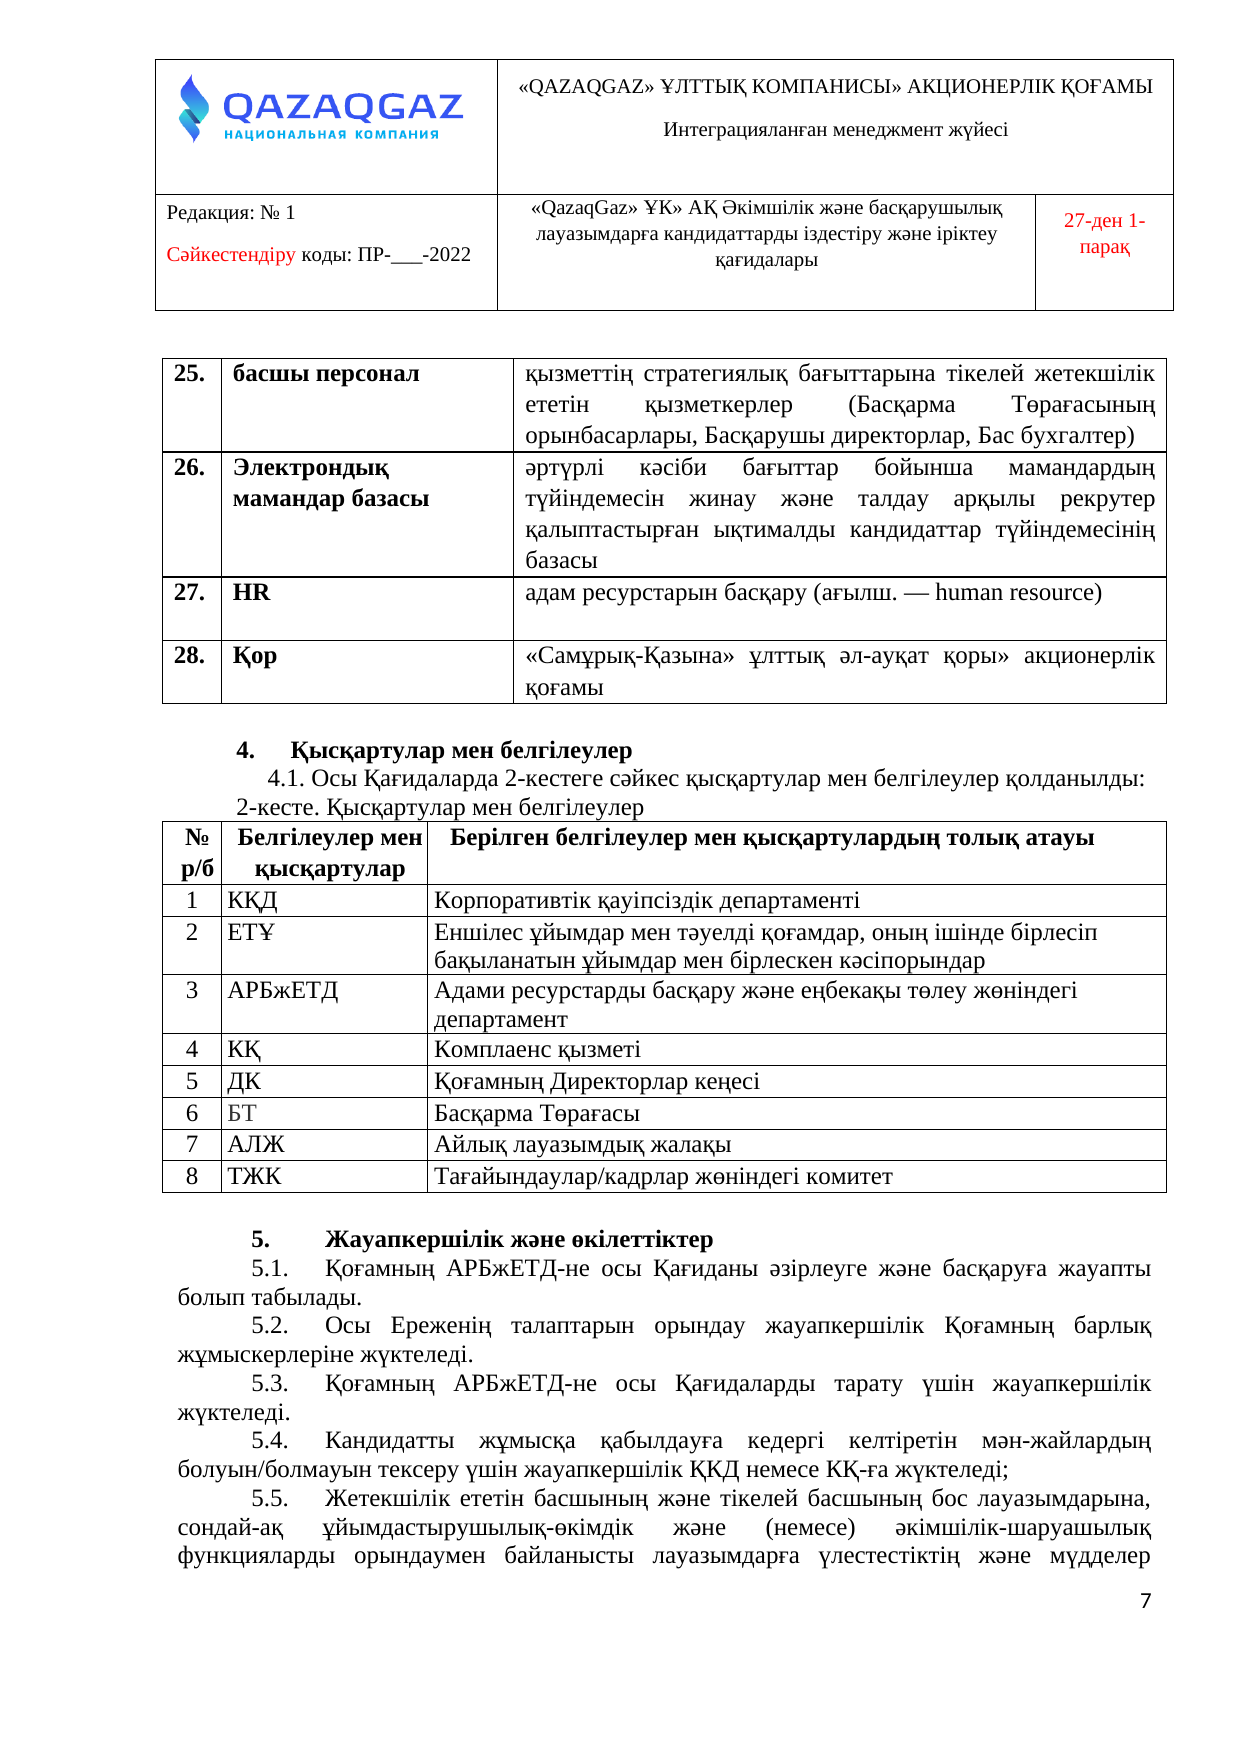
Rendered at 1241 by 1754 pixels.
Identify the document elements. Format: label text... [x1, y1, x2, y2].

table_cell Электрондық мамандар базасы [222, 453, 513, 576]
text 4. Қысқартулар мен белгілеулер [177, 735, 1152, 763]
table_cell адам ресурстарын басқару (ағылш. — human resource) [514, 578, 1166, 639]
table_cell 6 [163, 1098, 221, 1128]
table_cell АЛЖ [222, 1130, 427, 1160]
text 5. Жауапкершілік және өкілеттіктер [177, 1224, 1152, 1253]
table_cell [163, 578, 221, 639]
table_cell 5 [163, 1066, 221, 1097]
table_cell әртүрлі кәсіби бағыттар бойынша мамандардың түйіндемесін жинау және талдау арқылы рекрутер қалыптастырған ықтималды кандидаттар түйіндемесінің базасы [514, 453, 1166, 576]
table_cell 7 [163, 1130, 221, 1160]
text 5.2. Осы Ереженің талаптарын орындау жауапкершілік Қоғамның барлық жұмыскерлеріне жүктеледі. [177, 1311, 1152, 1368]
text 5.1. Қоғамның АРБжЕТД-не осы Қағиданы әзірлеуге және басқаруға жауапты болып табылады. [177, 1253, 1152, 1311]
table_cell Қор [222, 641, 513, 703]
text 5.3. Қоғамның АРБжЕТД-не осы Қағидаларды тарату үшін жауапкершілік жүктеледі. [177, 1368, 1152, 1426]
table_cell Корпоративтік қауіпсіздік департаменті [428, 885, 1166, 916]
table_header Берілген белгілеулер мен қысқартулардың толық атауы [428, 822, 1166, 884]
text 5.4. Кандидатты жұмысқа қабылдауға кедергі келтіретін мән-жайлардың болуын/болмауын тексеру үшін жауапкершілік ҚКД немесе КҚ-ға жүктеледі; [177, 1426, 1152, 1483]
text 4.1. Осы Қағидаларда 2-кестеге сәйкес қысқартулар мен белгілеулер қолданылды: [177, 763, 1152, 792]
table_cell Еншілес ұйымдар мен тәуелді қоғамдар, оның ішінде бірлесіп бақыланатын ұйымдар мен бірлескен кәсіпорындар [428, 917, 1166, 974]
table_cell 3 [163, 975, 221, 1033]
table_cell ТЖК [222, 1161, 427, 1192]
table_cell КҚ [222, 1034, 427, 1065]
table_header № р/б [163, 822, 221, 884]
table_cell басшы персонал [222, 359, 513, 451]
table_cell Комплаенс қызметі [428, 1034, 1166, 1065]
table_cell Басқарма Төрағасы [428, 1098, 1166, 1128]
table_cell ДК [222, 1066, 427, 1097]
table_cell [163, 359, 221, 451]
table_header Белгілеулер мен қысқартулар [222, 822, 427, 884]
table_cell Қоғамның Директорлар кеңесі [428, 1066, 1166, 1097]
picture [166, 60, 487, 156]
table_cell [163, 453, 221, 576]
table_cell ЕТҰ [222, 917, 427, 974]
table_cell КҚД [222, 885, 427, 916]
table_cell 4 [163, 1034, 221, 1065]
text 2-кесте. Қысқартулар мен белгілеулер [177, 792, 1152, 821]
table_cell HR [222, 578, 513, 639]
table_cell Тағайындаулар/кадрлар жөніндегі комитет [428, 1161, 1166, 1192]
table_cell 8 [163, 1161, 221, 1192]
table_cell Адами ресурстарды басқару және еңбекақы төлеу жөніндегі департамент [428, 975, 1166, 1033]
table_cell «Самұрық-Қазына» ұлттық әл-ауқат қоры» акционерлік қоғамы [514, 641, 1166, 703]
table_cell [163, 641, 221, 703]
table_cell 2 [163, 917, 221, 974]
table_cell Айлық лауазымдық жалақы [428, 1130, 1166, 1160]
table_cell АРБжЕТД [222, 975, 427, 1033]
table_cell қызметтің стратегиялық бағыттарына тікелей жетекшілік ететін қызметкерлер (Басқарма Төрағасының орынбасарлары, Басқарушы директорлар, Бас бухгалтер) [514, 359, 1166, 451]
table_cell БТ [222, 1098, 427, 1128]
table_cell 1 [163, 885, 221, 916]
